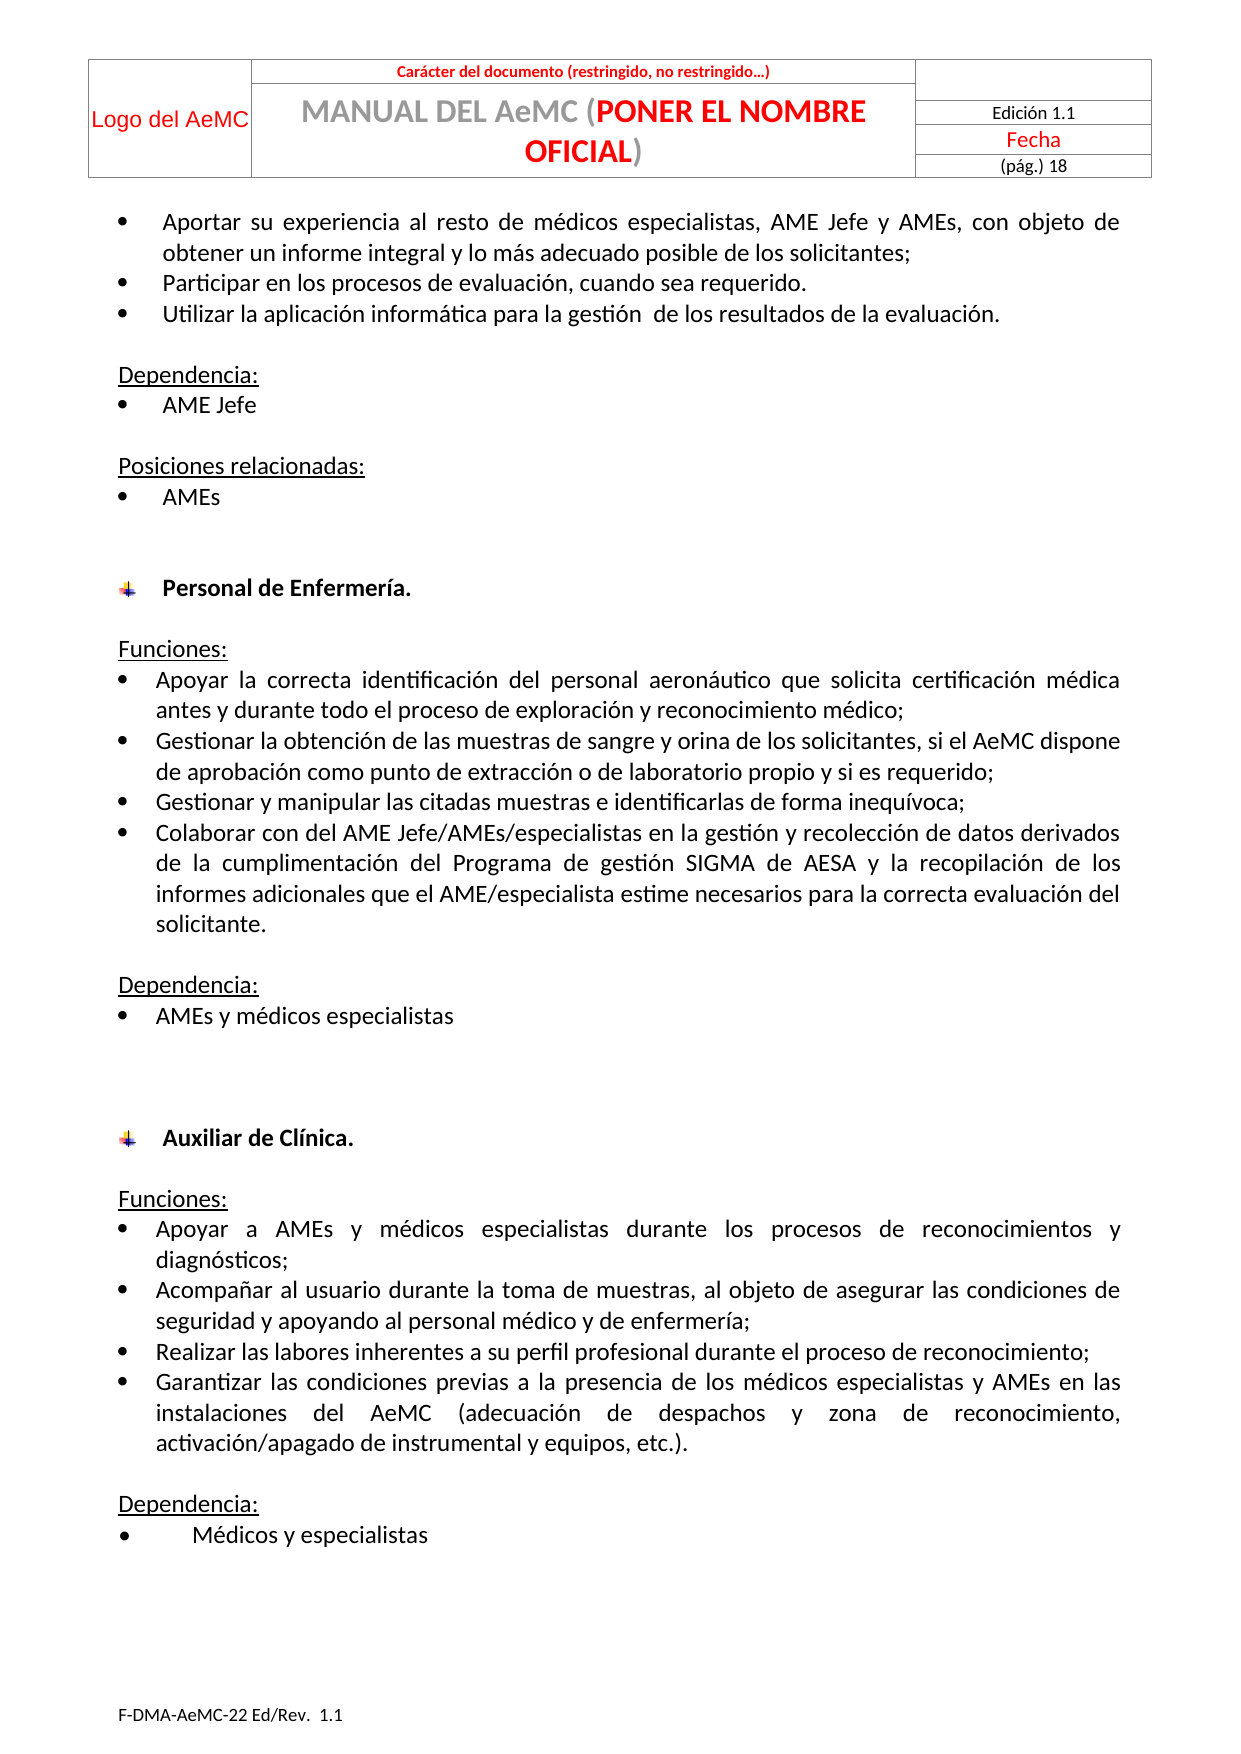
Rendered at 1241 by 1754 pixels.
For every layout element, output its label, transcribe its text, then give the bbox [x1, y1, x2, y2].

list Apoyar la correcta identificación del personal aeronáutico que solicita certificación médica antes y durante todo el proceso de exploración y reconocimiento médico; [118, 664, 1122, 725]
list Aportar su experiencia al resto de médicos especialistas, AME Jefe y AMEs, con objeto de obtener un informe integral y lo más adecuado posible de los solicitantes; [118, 206, 1122, 267]
list Gestionar la obtención de las muestras de sangre y orina de los solicitantes, si el AeMC dispone de aprobación como punto de extracción o de laboratorio propio y si es requerido; [118, 725, 1122, 786]
text Posiciones relacionadas: [118, 451, 1122, 481]
list Auxiliar de Clínica. [118, 1122, 1122, 1152]
text Dependencia: [118, 359, 1122, 389]
list Garantizar las condiciones previas a la presencia de los médicos especialistas y AMEs en las instalaciones del AeMC (adecuación de despachos y zona de reconocimiento, activación/apagado de instrumental y equipos, etc.). [118, 1366, 1122, 1458]
list AMEs [118, 481, 1122, 512]
list AMEs y médicos especialistas [118, 1000, 1122, 1030]
text Dependencia: [118, 969, 1122, 1000]
list Acompañar al usuario durante la toma de muestras, al objeto de asegurar las condiciones de seguridad y apoyando al personal médico y de enfermería; [118, 1274, 1122, 1336]
text • Médicos y especialistas [118, 1519, 1122, 1549]
text Dependencia: [118, 1488, 1122, 1519]
list Apoyar a AMEs y médicos especialistas durante los procesos de reconocimientos y diagnósticos; [118, 1213, 1122, 1274]
list Colaborar con del AME Jefe/AMEs/especialistas en la gestión y recolección de datos derivados de la cumplimentación del Programa de gestión SIGMA de AESA y la recopilación de los informes adicionales que el AME/especialista estime necesarios para la correcta evaluación del solicitante. [118, 817, 1122, 939]
picture [119, 1129, 136, 1147]
list Utilizar la aplicación informática para la gestión de los resultados de la evaluación. [118, 298, 1122, 328]
text Funciones: [118, 634, 1122, 664]
list Participar en los procesos de evaluación, cuando sea requerido. [118, 267, 1122, 298]
list Gestionar y manipular las citadas muestras e identificarlas de forma inequívoca; [118, 786, 1122, 817]
picture [119, 580, 136, 597]
list Realizar las labores inherentes a su perfil profesional durante el proceso de reconocimiento; [118, 1336, 1122, 1366]
list AME Jefe [118, 389, 1122, 420]
list Funciones: [118, 1183, 1122, 1213]
list Personal de Enfermería. [118, 573, 1122, 603]
